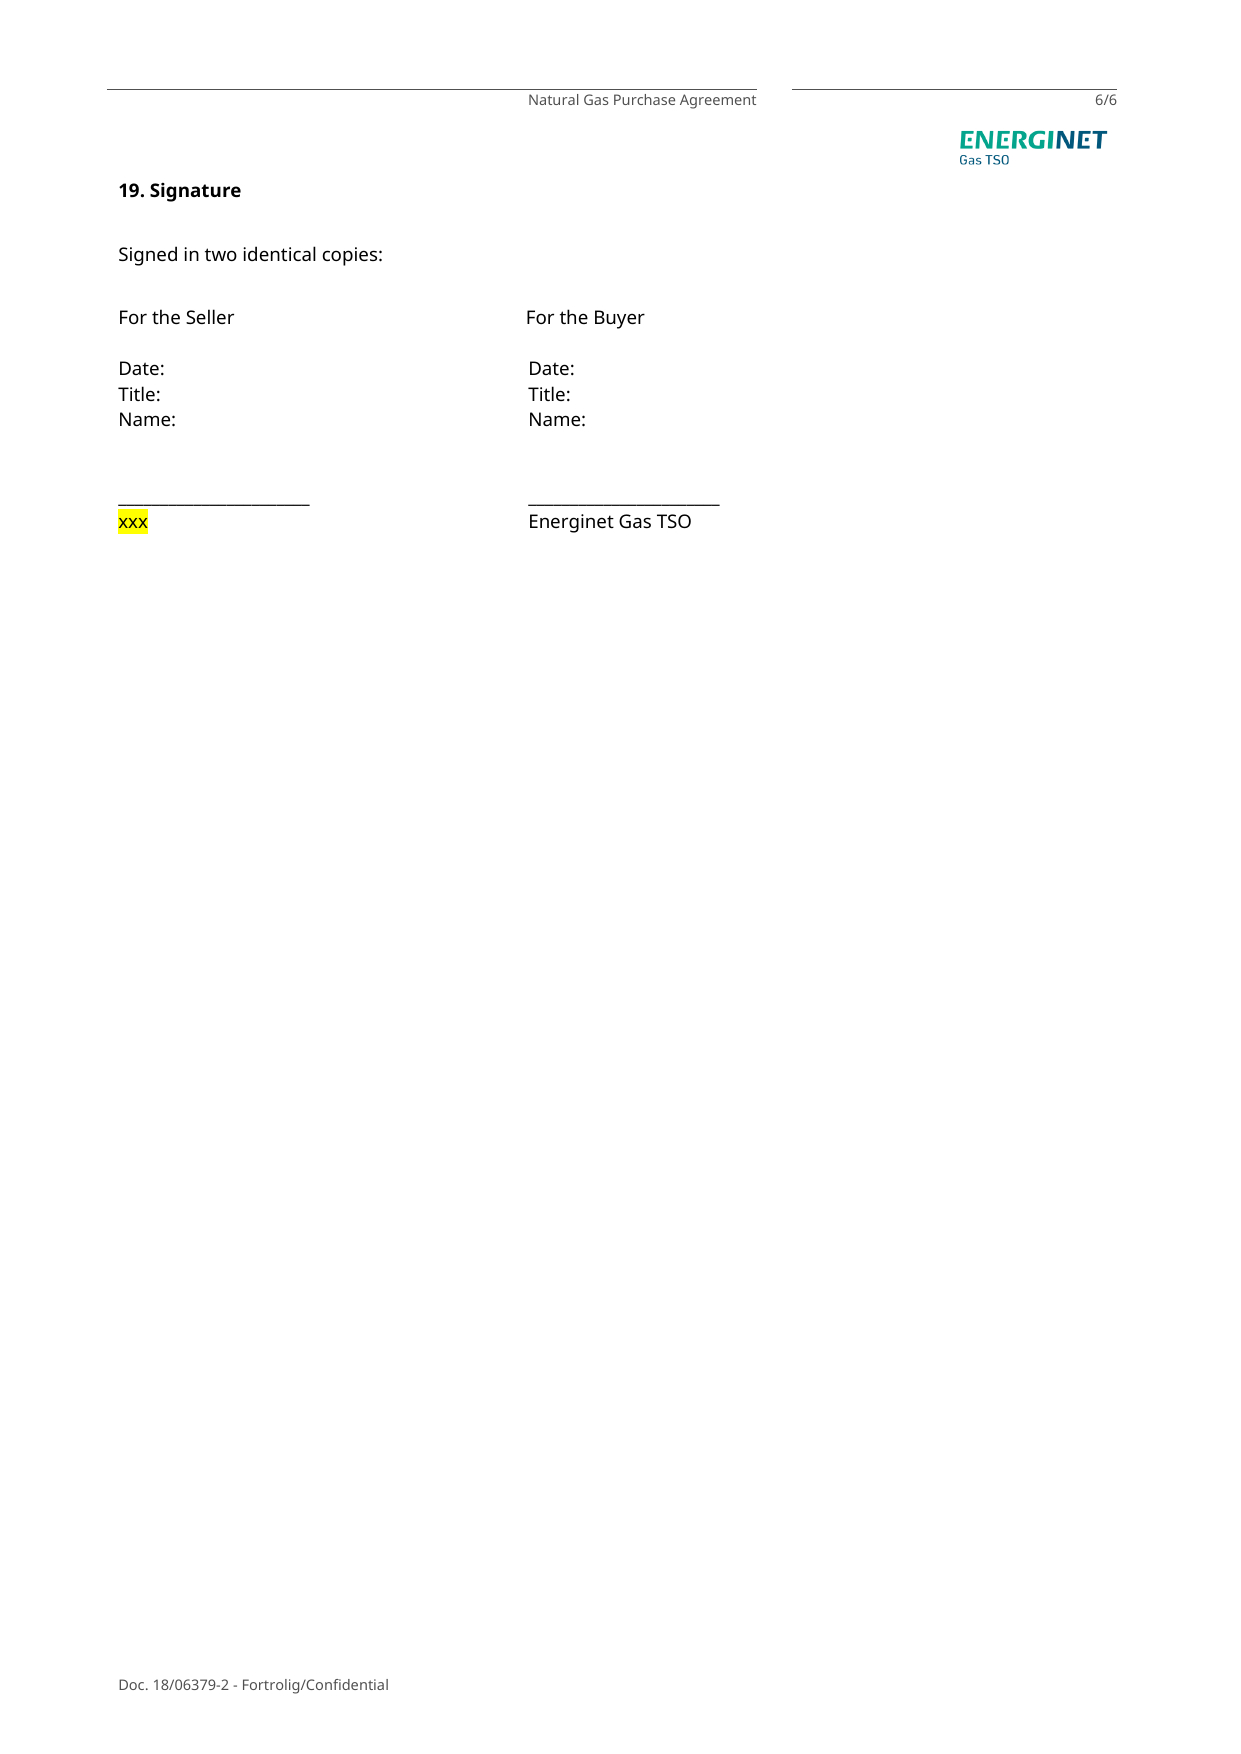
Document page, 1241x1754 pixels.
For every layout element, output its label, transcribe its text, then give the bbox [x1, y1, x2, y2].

table_cell _______________________ xxx [107, 432, 517, 534]
text For the Seller For the Buyer [118, 305, 915, 330]
picture [959, 130, 1108, 168]
table_cell Name: [517, 407, 886, 432]
list Signed in two identical copies: [118, 241, 915, 266]
table_header Date: Title: [517, 356, 886, 407]
table_cell _______________________ Energinet Gas TSO [517, 432, 886, 534]
table_header Date: Title: [107, 356, 517, 407]
text 19. Signature [118, 177, 915, 203]
table_cell Name: [107, 407, 517, 432]
picture [1064, 130, 1070, 140]
